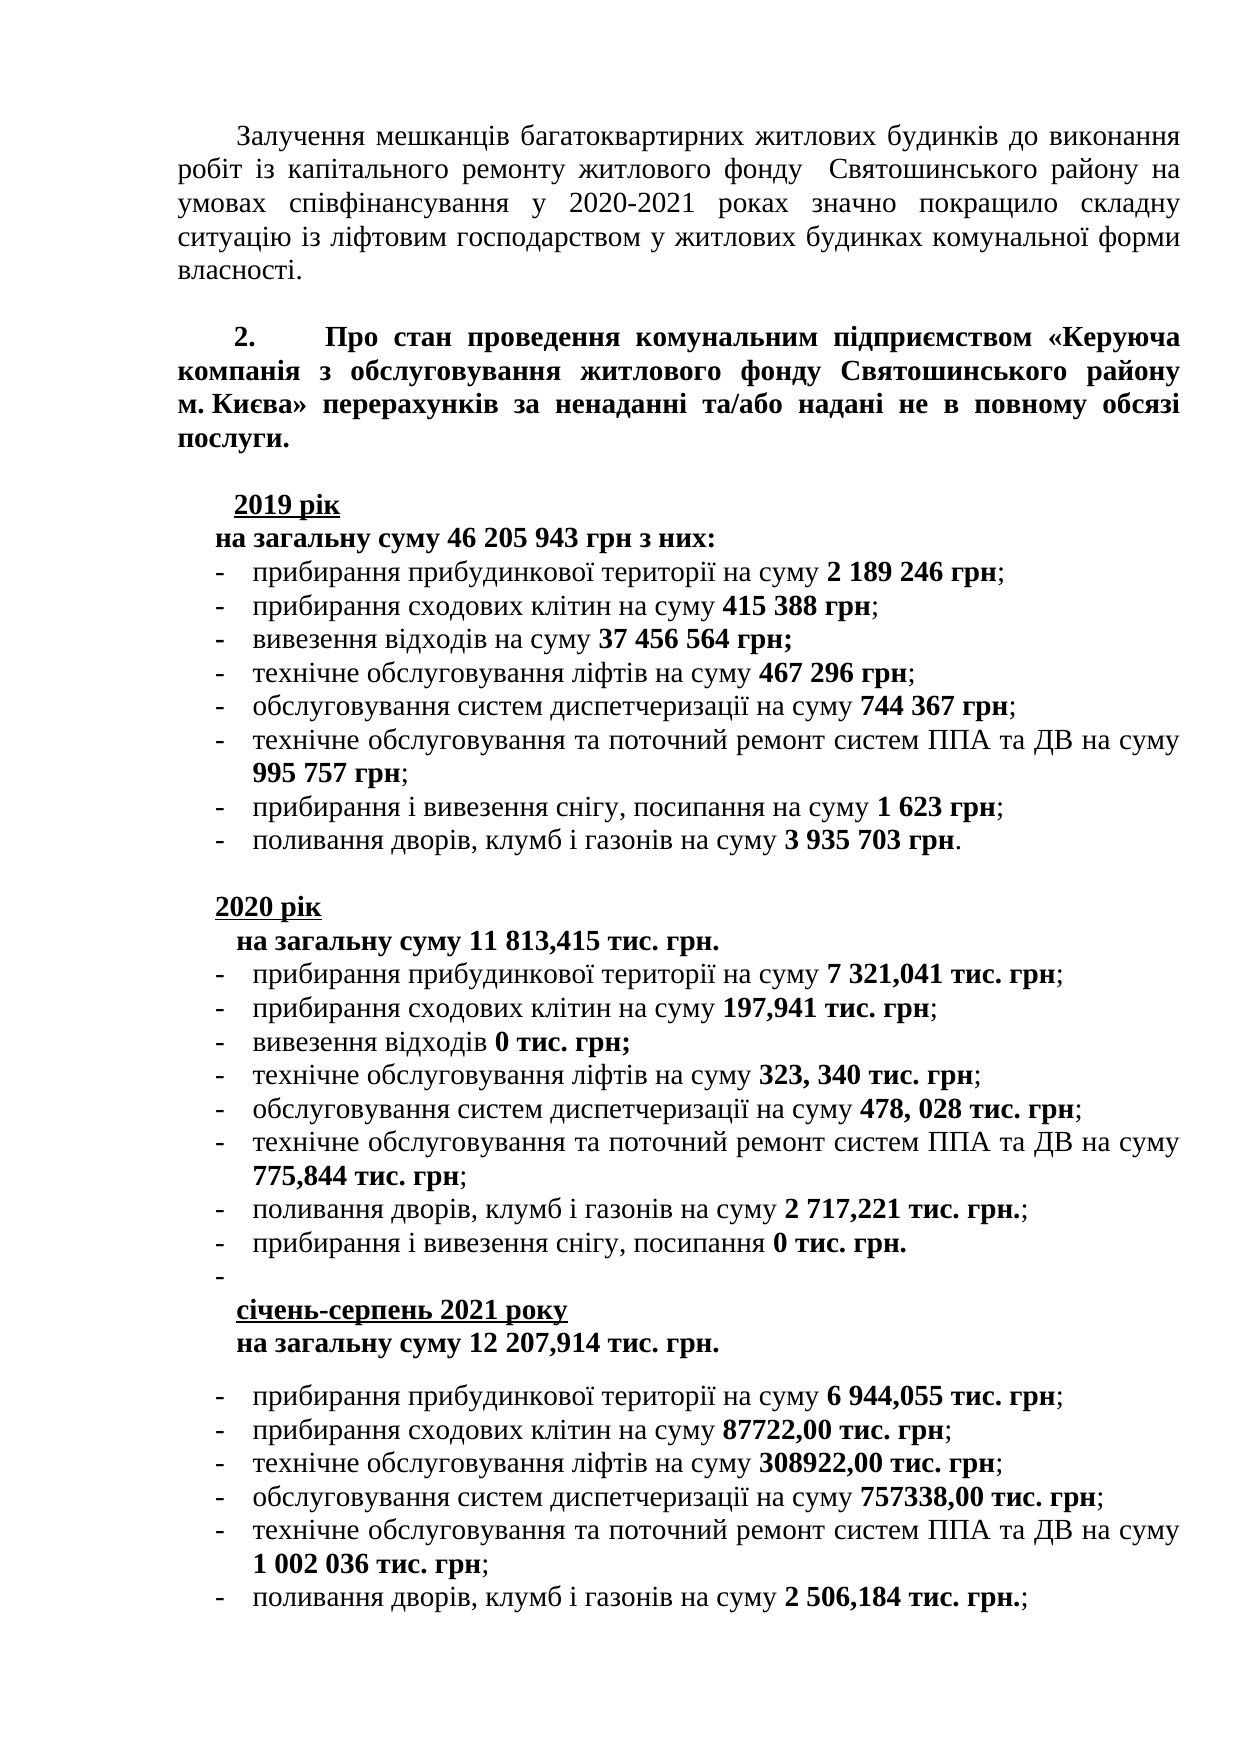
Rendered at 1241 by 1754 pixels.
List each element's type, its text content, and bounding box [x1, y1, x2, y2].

list технічне обслуговування ліфтів на суму 467 296 грн; [215, 655, 1181, 688]
text Залучення мешканців багатоквартирних житлових будинків до виконання робіт із капітального ремонту житлового фонду Святошинського району на умовах співфінансування у 2020-2021 роках значно покращило складну ситуацію із ліфтовим господарством у житлових будинках комунальної форми власності. [177, 118, 1181, 286]
list обслуговування систем диспетчеризації на суму 757338,00 тис. грн; [215, 1479, 1181, 1512]
list поливання дворів, клумб і газонів на суму 3 935 703 грн. [215, 822, 1181, 856]
list прибирання і вивезення снігу, посипання на суму 1 623 грн; [215, 789, 1181, 822]
list прибирання прибудинкової території на суму 6 944,055 тис. грн; [215, 1378, 1181, 1412]
text на загальну суму 46 205 943 грн з них: [177, 521, 1181, 554]
list прибирання сходових клітин на суму 197,941 тис. грн; [215, 990, 1181, 1024]
text 2019 рік [233, 487, 1181, 521]
list технічне обслуговування ліфтів на суму 323, 340 тис. грн; [215, 1057, 1181, 1091]
list прибирання і вивезення снігу, посипання 0 тис. грн. [215, 1225, 1181, 1258]
list поливання дворів, клумб і газонів на суму 2 506,184 тис. грн.; [215, 1579, 1181, 1613]
text на загальну суму 12 207,914 тис. грн. [177, 1326, 1181, 1359]
text на загальну суму 11 813,415 тис. грн. [177, 923, 1181, 957]
list вивезення відходів на суму 37 456 564 грн; [215, 621, 1181, 655]
list прибирання прибудинкової території на суму 7 321,041 тис. грн; [215, 957, 1181, 990]
list обслуговування систем диспетчеризації на суму 478, 028 тис. грн; [215, 1091, 1181, 1124]
list прибирання прибудинкової території на суму 2 189 246 грн; [215, 554, 1181, 588]
list технічне обслуговування та поточний ремонт систем ППА та ДВ на суму 1 002 036 тис. грн; [215, 1512, 1181, 1579]
text 2020 рік [215, 889, 1181, 923]
list прибирання сходових клітин на суму 87722,00 тис. грн; [215, 1412, 1181, 1445]
list прибирання сходових клітин на суму 415 388 грн; [215, 588, 1181, 621]
text січень-серпень 2021 року [177, 1292, 1181, 1326]
list Про стан проведення комунальним підприємством «Керуюча компанія з обслуговування житлового фонду Святошинського району м. Києва» перерахунків за ненаданні та/або надані не в повному обсязі послуги. [177, 319, 1181, 453]
list технічне обслуговування ліфтів на суму 308922,00 тис. грн; [215, 1445, 1181, 1479]
list вивезення відходів 0 тис. грн; [215, 1024, 1181, 1057]
list поливання дворів, клумб і газонів на суму 2 717,221 тис. грн.; [215, 1191, 1181, 1225]
list обслуговування систем диспетчеризації на суму 744 367 грн; [215, 688, 1181, 722]
list технічне обслуговування та поточний ремонт систем ППА та ДВ на суму 775,844 тис. грн; [215, 1124, 1181, 1191]
list технічне обслуговування та поточний ремонт систем ППА та ДВ на суму 995 757 грн; [215, 722, 1181, 789]
